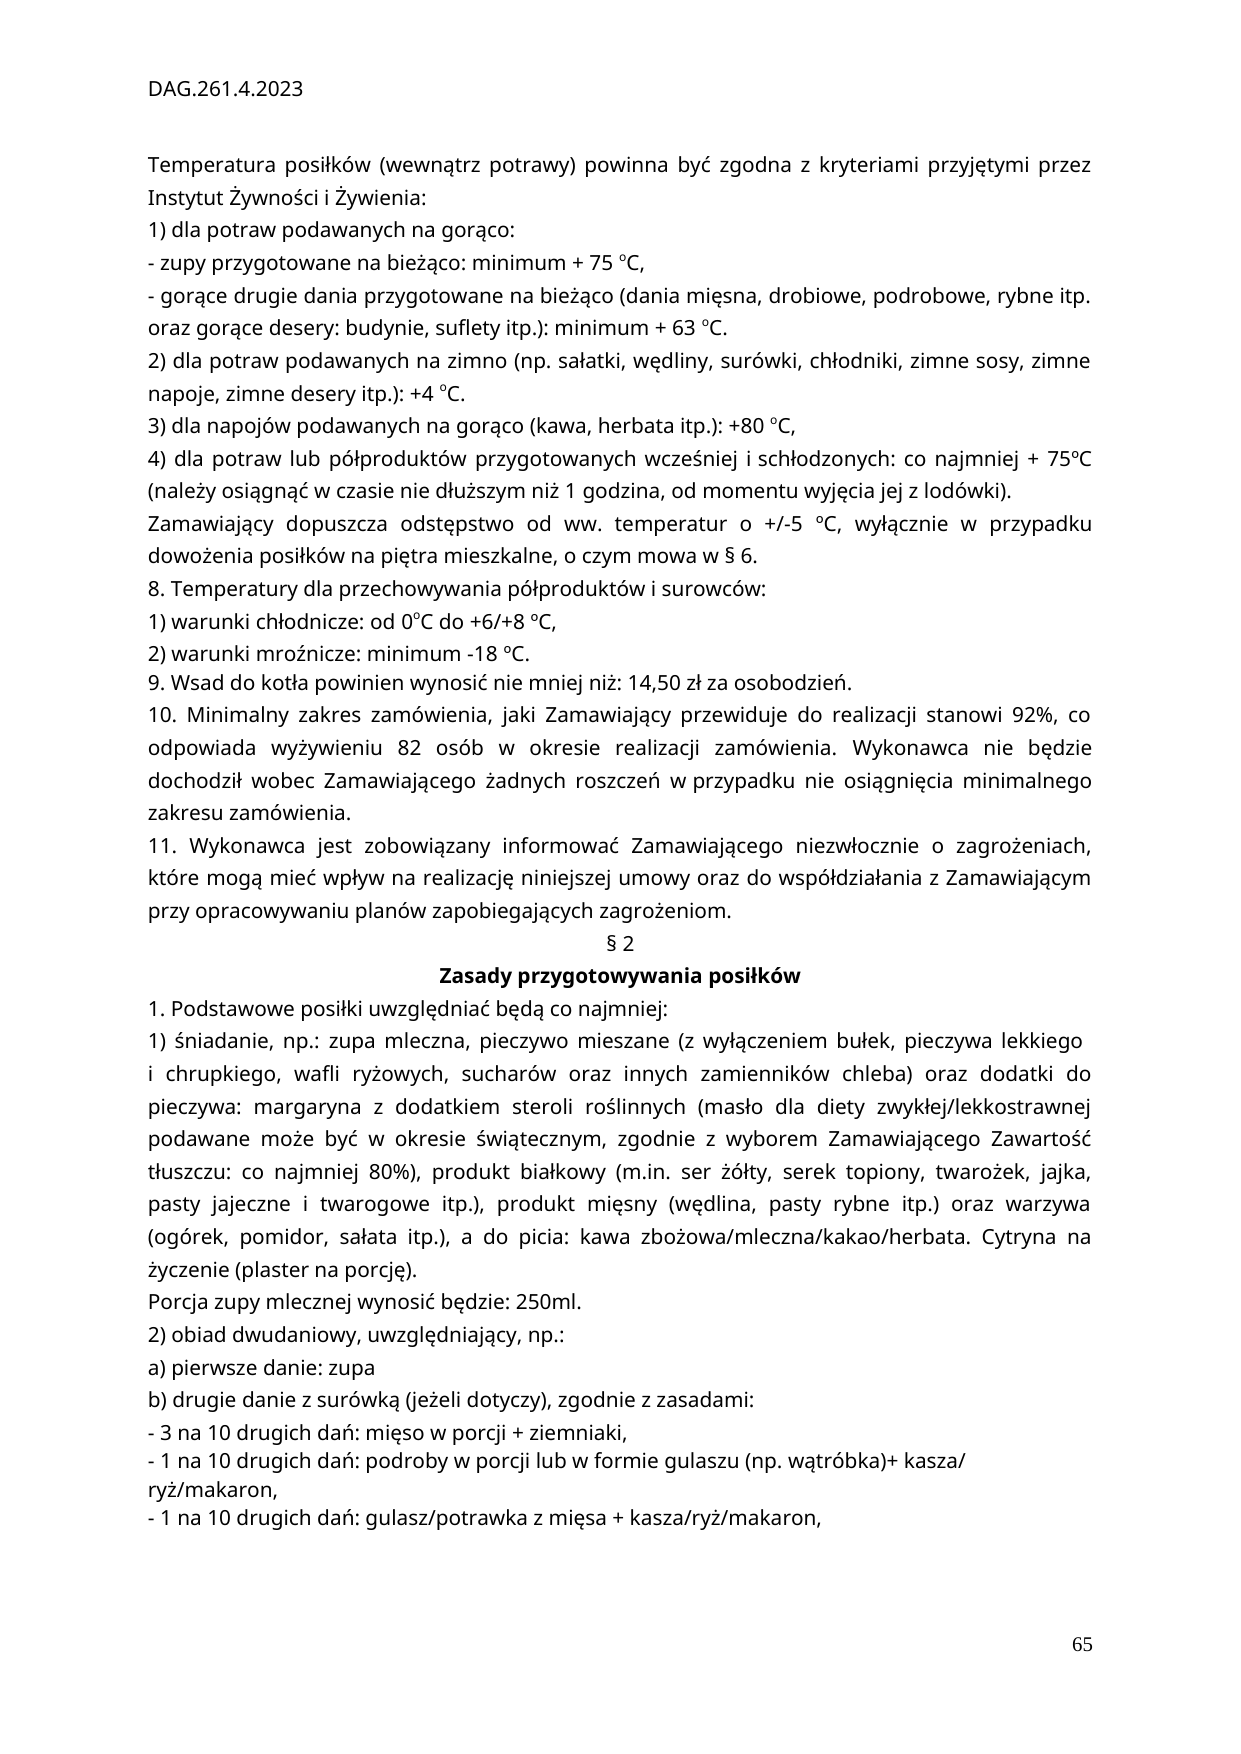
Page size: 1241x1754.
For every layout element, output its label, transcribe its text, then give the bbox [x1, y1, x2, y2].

text 2) obiad dwudaniowy, uwzględniający, np.: [148, 1320, 1092, 1348]
text 1) dla potraw podawanych na gorąco: [148, 216, 1092, 244]
text Porcja zupy mlecznej wynosić będzie: 250ml. [148, 1287, 1092, 1316]
text Temperatura posiłków (wewnątrz potrawy) powinna być zgodna z kryteriami przyjętymi przez Instytut Żywności i Żywienia: [148, 150, 1092, 211]
text 3) dla napojów podawanych na gorąco (kawa, herbata itp.): +80 oC, [148, 411, 1092, 440]
text 1) śniadanie, np.: zupa mleczna, pieczywo mieszane (z wyłączeniem bułek, pieczywa lekkiego i chrupkiego, wafli ryżowych, sucharów oraz innych zamienników chleba) oraz dodatki do pieczywa: margaryna z dodatkiem steroli roślinnych (masło dla diety zwykłej/lekkostrawnej podawane może być w okresie świątecznym, zgodnie z wyborem Zamawiającego Zawartość tłuszczu: co najmniej 80%), produkt białkowy (m.in. ser żółty, serek topiony, twarożek, jajka, pasty jajeczne i twarogowe itp.), produkt mięsny (wędlina, pasty rybne itp.) oraz warzywa (ogórek, pomidor, sałata itp.), a do picia: kawa zbożowa/mleczna/kakao/herbata. Cytryna na życzenie (plaster na porcję). [148, 1027, 1092, 1283]
text Zamawiający dopuszcza odstępstwo od ww. temperatur o +/-5 ºC, wyłącznie w przypadku dowożenia posiłków na piętra mieszkalne, o czym mowa w § 6. [148, 509, 1092, 570]
text 1) warunki chłodnicze: od 0oC do +6/+8 ºC, [148, 607, 1092, 635]
text 1. Podstawowe posiłki uwzględniać będą co najmniej: [148, 994, 1092, 1022]
text 2) warunki mroźnicze: minimum -18 ºC. [148, 639, 1092, 668]
text b) drugie danie z surówką (jeżeli dotyczy), zgodnie z zasadami: [148, 1385, 1092, 1414]
text 2) dla potraw podawanych na zimno (np. sałatki, wędliny, surówki, chłodniki, zimne sosy, zimne napoje, zimne desery itp.): +4 oC. [148, 346, 1092, 407]
text - 1 na 10 drugich dań: podroby w porcji lub w formie gulaszu (np. wątróbka)+ kasza/ ryż/makaron, [148, 1446, 1092, 1503]
text - zupy przygotowane na bieżąco: minimum + 75 oC, [148, 248, 1092, 277]
text - 3 na 10 drugich dań: mięso w porcji + ziemniaki, [148, 1418, 1092, 1446]
text 9. Wsad do kotła powinien wynosić nie mniej niż: 14,50 zł za osobodzień. [148, 668, 1092, 696]
text - gorące drugie dania przygotowane na bieżąco (dania mięsna, drobiowe, podrobowe, rybne itp. oraz gorące desery: budynie, suflety itp.): minimum + 63 oC. [148, 281, 1092, 342]
text - 1 na 10 drugich dań: gulasz/potrawka z mięsa + kasza/ryż/makaron, [148, 1503, 1092, 1532]
text § 2 [148, 929, 1092, 957]
text 8. Temperatury dla przechowywania półproduktów i surowców: [148, 574, 1092, 603]
text 11. Wykonawca jest zobowiązany informować Zamawiającego niezwłocznie o zagrożeniach, które mogą mieć wpływ na realizację niniejszej umowy oraz do współdziałania z Zamawiającym przy opracowywaniu planów zapobiegających zagrożeniom. [148, 831, 1092, 924]
text 4) dla potraw lub półproduktów przygotowanych wcześniej i schłodzonych: co najmniej + 75ºC (należy osiągnąć w czasie nie dłuższym niż 1 godzina, od momentu wyjęcia jej z lodówki). [148, 444, 1092, 505]
text a) pierwsze danie: zupa [148, 1353, 1092, 1381]
text 10. Minimalny zakres zamówienia, jaki Zamawiający przewiduje do realizacji stanowi 92%, co odpowiada wyżywieniu 82 osób w okresie realizacji zamówienia. Wykonawca nie będzie dochodził wobec Zamawiającego żadnych roszczeń w przypadku nie osiągnięcia minimalnego zakresu zamówienia. [148, 701, 1092, 827]
text Zasady przygotowywania posiłków [148, 961, 1092, 990]
